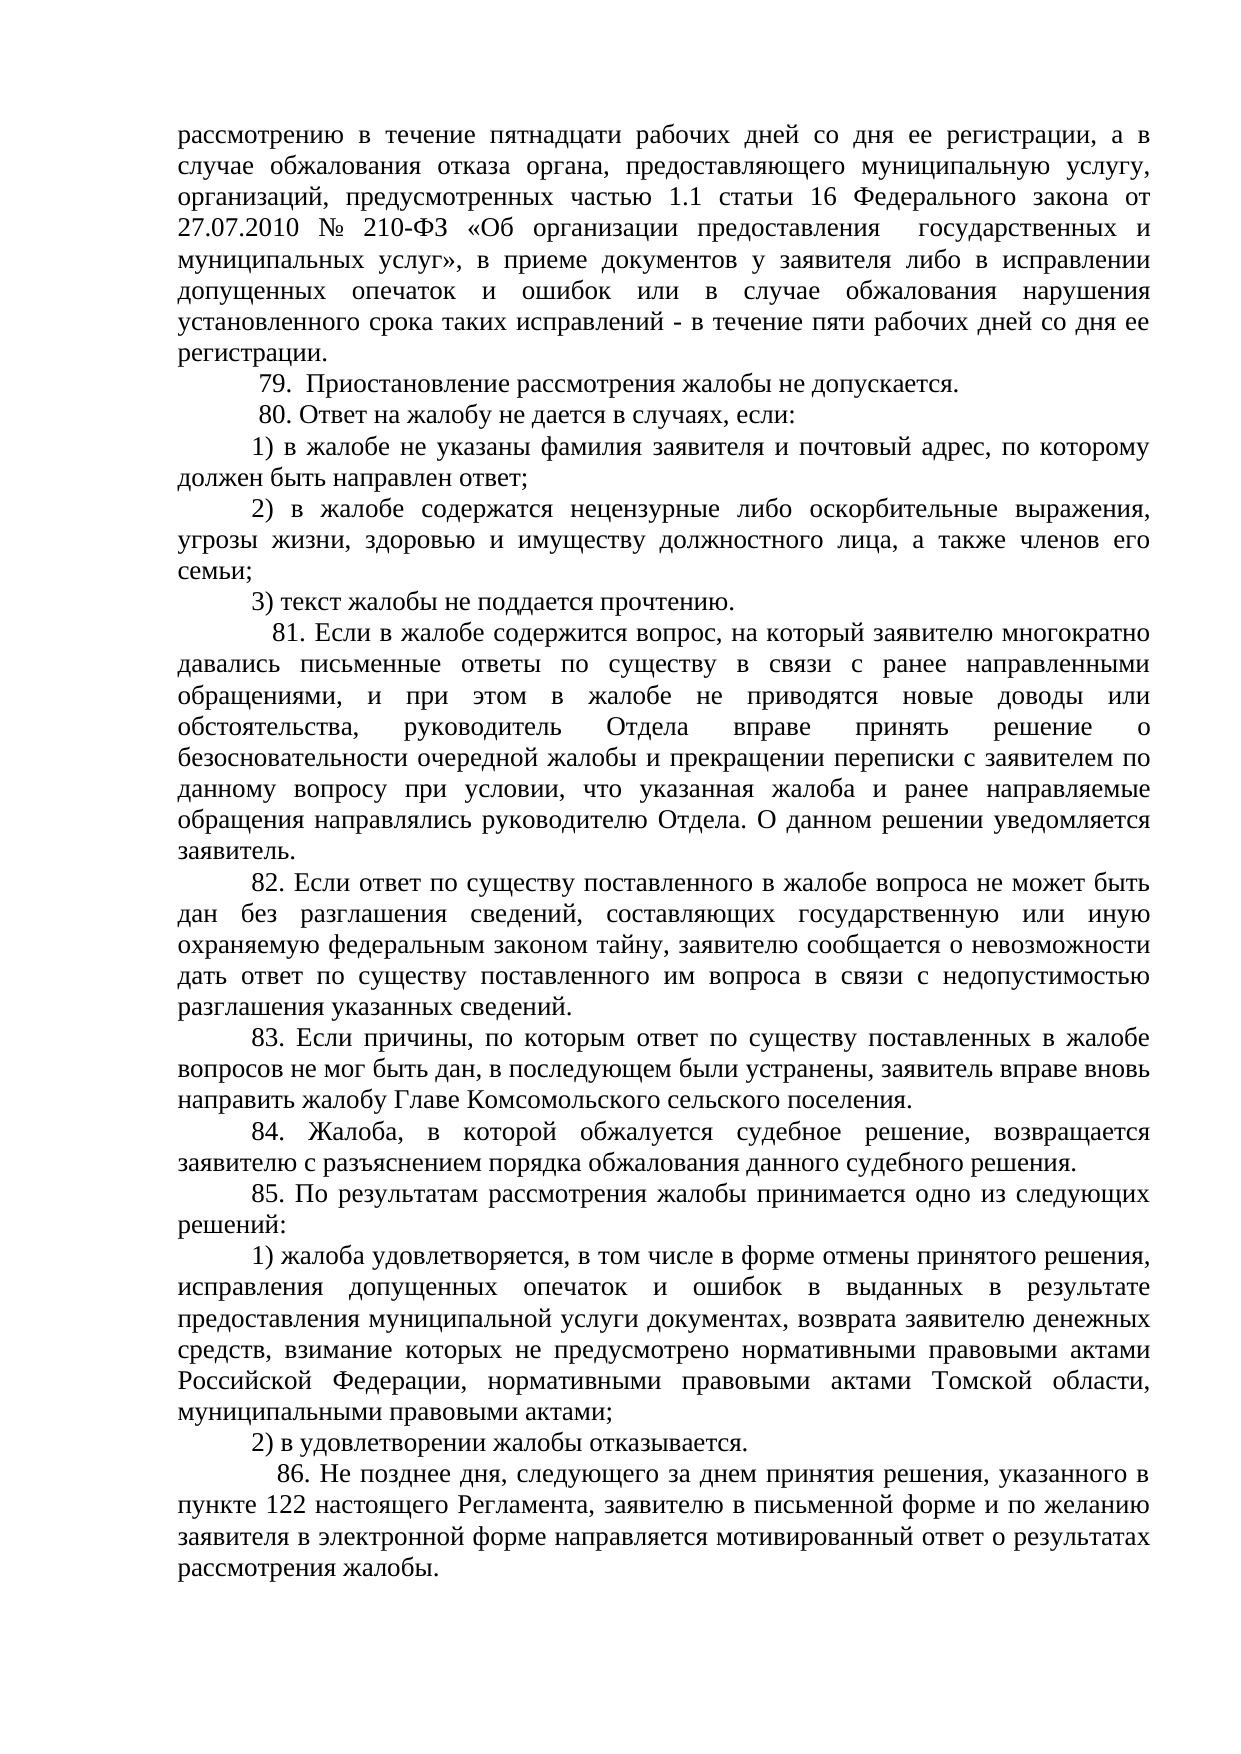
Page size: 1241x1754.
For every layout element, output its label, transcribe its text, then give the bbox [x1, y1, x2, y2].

text 3) текст жалобы не поддается прочтению. [177, 585, 1152, 616]
text 1) жалоба удовлетворяется, в том числе в форме отмены принятого решения, исправления допущенных опечаток и ошибок в выданных в результате предоставления муниципальной услуги документах, возврата заявителю денежных средств, взимание которых не предусмотрено нормативными правовыми актами Российской Федерации, нормативными правовыми актами Томской области, муниципальными правовыми актами; [177, 1239, 1152, 1426]
text 84. Жалоба, в которой обжалуется судебное решение, возвращается заявителю с разъяснением порядка обжалования данного судебного решения. [177, 1115, 1152, 1177]
text 86. Не позднее дня, следующего за днем принятия решения, указанного в пункте 122 настоящего Регламента, заявителю в письменной форме и по желанию заявителя в электронной форме направляется мотивированный ответ о результатах рассмотрения жалобы. [177, 1457, 1152, 1582]
text 81. Если в жалобе содержится вопрос, на который заявителю многократно давались письменные ответы по существу в связи с ранее направленными обращениями, и при этом в жалобе не приводятся новые доводы или обстоятельства, руководитель Отдела вправе принять решение о безосновательности очередной жалобы и прекращении переписки с заявителем по данному вопросу при условии, что указанная жалоба и ранее направляемые обращения направлялись руководителю Отдела. О данном решении уведомляется заявитель. [177, 616, 1152, 866]
text 79. Приостановление рассмотрения жалобы не допускается. [177, 367, 1152, 398]
text 1) в жалобе не указаны фамилия заявителя и почтовый адрес, по которому должен быть направлен ответ; [177, 429, 1152, 492]
text 80. Ответ на жалобу не дается в случаях, если: [177, 398, 1152, 429]
text 2) в жалобе содержатся нецензурные либо оскорбительные выражения, угрозы жизни, здоровью и имуществу должностного лица, а также членов его семьи; [177, 492, 1152, 585]
text 82. Если ответ по существу поставленного в жалобе вопроса не может быть дан без разглашения сведений, составляющих государственную или иную охраняемую федеральным законом тайну, заявителю сообщается о невозможности дать ответ по существу поставленного им вопроса в связи с недопустимостью разглашения указанных сведений. [177, 866, 1152, 1021]
text 85. По результатам рассмотрения жалобы принимается одно из следующих решений: [177, 1177, 1152, 1239]
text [177, 118, 1152, 367]
text 83. Если причины, по которым ответ по существу поставленных в жалобе вопросов не мог быть дан, в последующем были устранены, заявитель вправе вновь направить жалобу Главе Комсомольского сельского поселения. [177, 1021, 1152, 1115]
text 2) в удовлетворении жалобы отказывается. [177, 1426, 1152, 1457]
